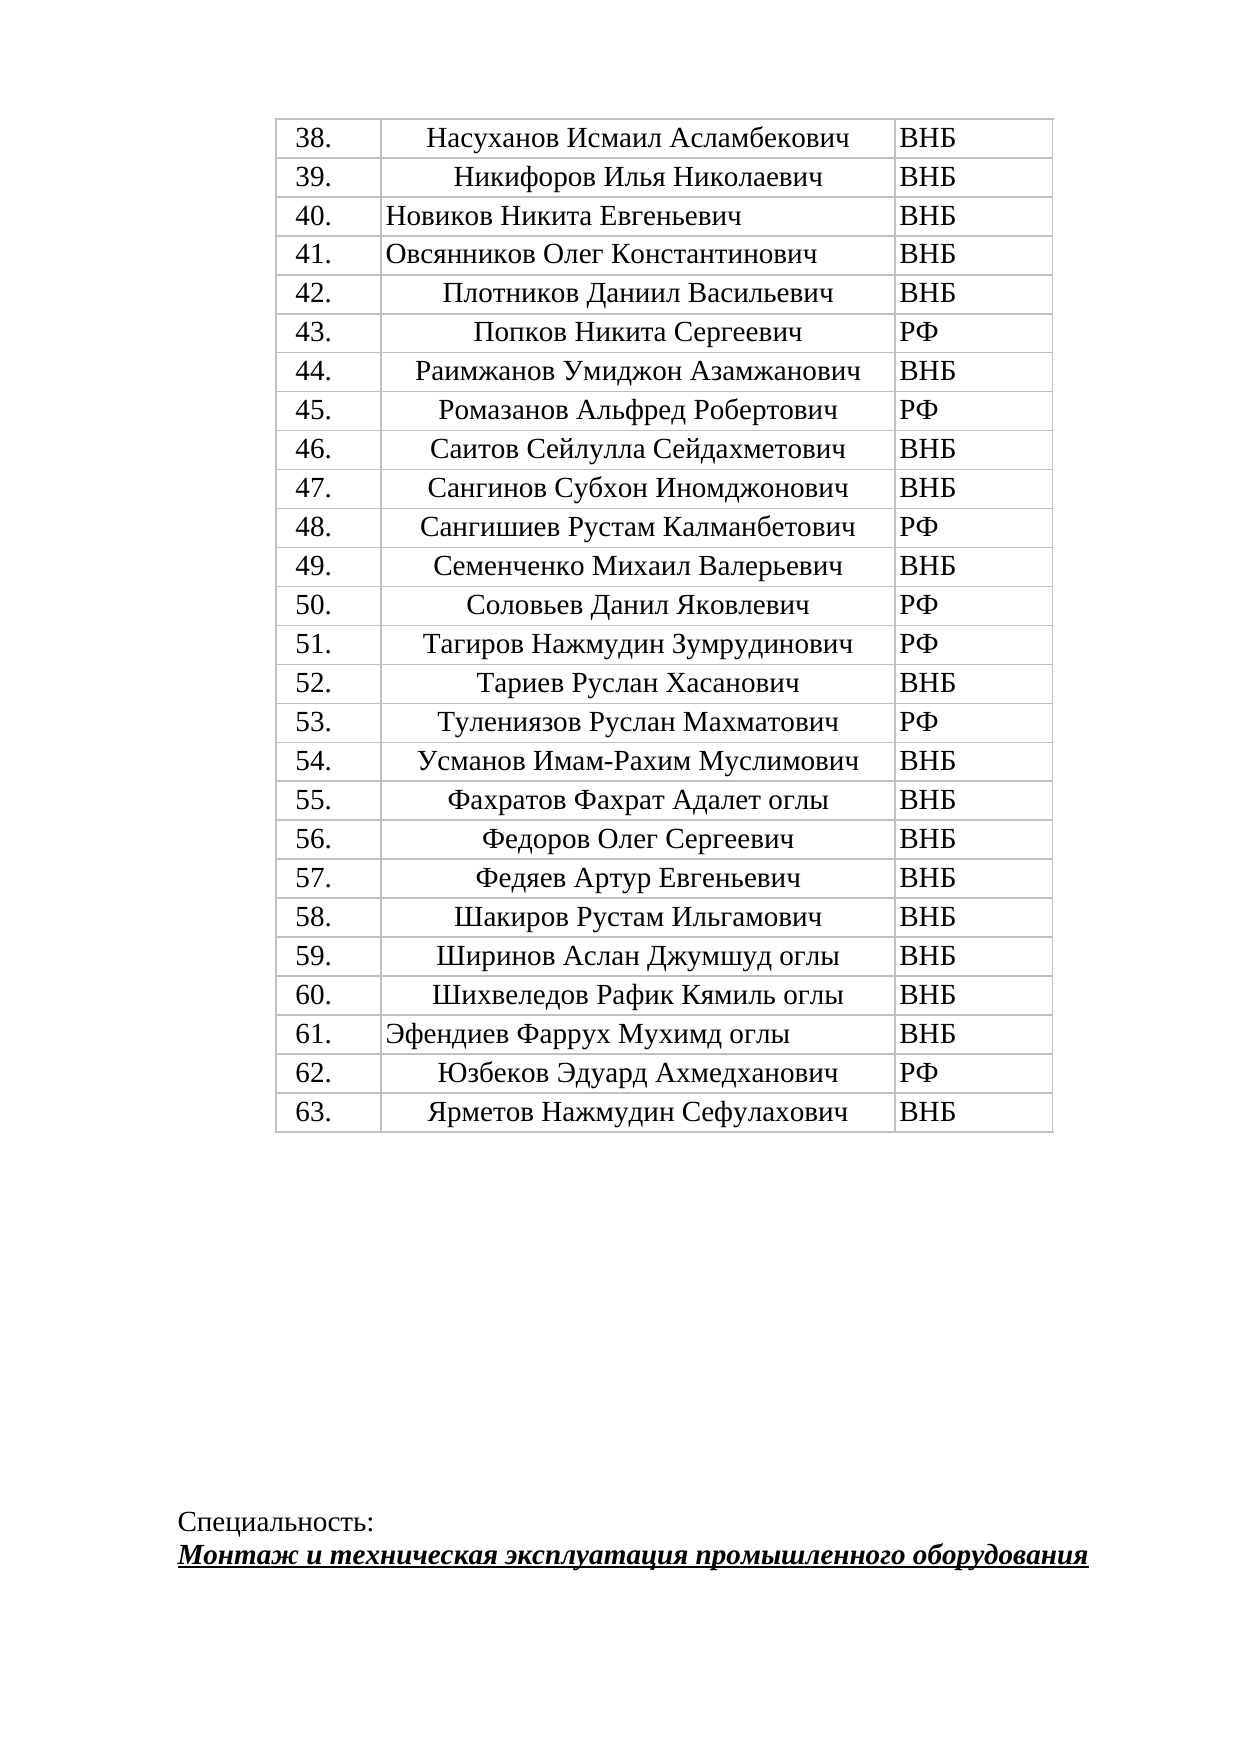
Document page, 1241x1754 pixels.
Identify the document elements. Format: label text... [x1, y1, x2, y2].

table_cell Шихвеледов Рафик Кямиль оглы [382, 977, 894, 1014]
table_cell Плотников Даниил Васильевич [382, 276, 894, 313]
text Специальность: [177, 1504, 1152, 1537]
table_cell РФ [896, 626, 1052, 663]
table_cell ВНБ [896, 120, 1052, 157]
table_cell Семенченко Михаил Валерьевич [382, 548, 894, 586]
table_cell Усманов Имам-Рахим Муслимович [382, 743, 894, 780]
table_cell ВНБ [896, 782, 1052, 819]
table_cell РФ [896, 392, 1052, 430]
table_cell ВНБ [896, 431, 1052, 469]
table_cell Овсянников Олег Константинович [382, 237, 894, 274]
table_cell [277, 276, 380, 313]
table_cell [277, 977, 380, 1014]
table_cell РФ [896, 315, 1052, 352]
table_cell [277, 665, 380, 702]
table_cell [277, 548, 380, 586]
table_cell Тагиров Нажмудин Зумрудинович [382, 626, 894, 663]
table_cell Федоров Олег Сергеевич [382, 821, 894, 858]
table_cell Ярметов Нажмудин Сефулахович [382, 1094, 894, 1131]
table_cell Насуханов Исмаил Асламбекович [382, 120, 894, 157]
table_cell [277, 1016, 380, 1053]
table_cell [277, 821, 380, 858]
table_cell Тулениязов Руслан Махматович [382, 704, 894, 741]
table_cell ВНБ [896, 1094, 1052, 1131]
table_cell Шакиров Рустам Ильгамович [382, 899, 894, 936]
table_cell ВНБ [896, 159, 1052, 196]
table_cell [277, 1055, 380, 1092]
table_cell ВНБ [896, 237, 1052, 274]
table_cell ВНБ [896, 743, 1052, 780]
table_cell Федяев Артур Евгеньевич [382, 860, 894, 897]
table_cell [277, 470, 380, 508]
table_cell [277, 782, 380, 819]
table_cell Ширинов Аслан Джумшуд оглы [382, 938, 894, 975]
table_cell Сангинов Субхон Иномджонович [382, 470, 894, 508]
table_cell [277, 198, 380, 235]
table_cell [277, 860, 380, 897]
table_cell Соловьев Данил Яковлевич [382, 587, 894, 624]
table_cell [277, 587, 380, 624]
table_cell РФ [896, 704, 1052, 741]
table_cell ВНБ [896, 938, 1052, 975]
table_cell [277, 159, 380, 196]
table_cell ВНБ [896, 665, 1052, 702]
table_cell [277, 120, 380, 157]
table_cell Попков Никита Сергеевич [382, 315, 894, 352]
table_cell Эфендиев Фаррух Мухимд оглы [382, 1016, 894, 1053]
table_cell ВНБ [896, 821, 1052, 858]
table_cell Никифоров Илья Николаевич [382, 159, 894, 196]
table_cell ВНБ [896, 860, 1052, 897]
table_cell [277, 392, 380, 430]
table_cell [277, 899, 380, 936]
table_cell Фахратов Фахрат Адалет оглы [382, 782, 894, 819]
table_cell [277, 315, 380, 352]
table_cell Юзбеков Эдуард Ахмедханович [382, 1055, 894, 1092]
table_cell Ромазанов Альфред Робертович [382, 392, 894, 430]
table_cell Сангишиев Рустам Калманбетович [382, 509, 894, 547]
table_cell Раимжанов Умиджон Азамжанович [382, 353, 894, 391]
table_cell ВНБ [896, 276, 1052, 313]
table_cell [277, 743, 380, 780]
table_cell ВНБ [896, 353, 1052, 391]
table_cell ВНБ [896, 977, 1052, 1014]
table_cell [277, 509, 380, 547]
table_cell [277, 431, 380, 469]
table_cell РФ [896, 1055, 1052, 1092]
table_cell [277, 704, 380, 741]
table_cell [277, 353, 380, 391]
table_cell Саитов Сейлулла Сейдахметович [382, 431, 894, 469]
table_cell ВНБ [896, 548, 1052, 586]
table_cell Тариев Руслан Хасанович [382, 665, 894, 702]
table_cell Новиков Никита Евгеньевич [382, 198, 894, 235]
text Монтаж и техническая эксплуатация промышленного оборудования [177, 1537, 1152, 1571]
table_cell РФ [896, 509, 1052, 547]
table_cell [277, 1094, 380, 1131]
table_cell [277, 938, 380, 975]
table_cell ВНБ [896, 899, 1052, 936]
table_cell ВНБ [896, 470, 1052, 508]
table_cell [277, 237, 380, 274]
table_cell РФ [896, 587, 1052, 624]
table_cell ВНБ [896, 1016, 1052, 1053]
table_cell [277, 626, 380, 663]
table_cell ВНБ [896, 198, 1052, 235]
